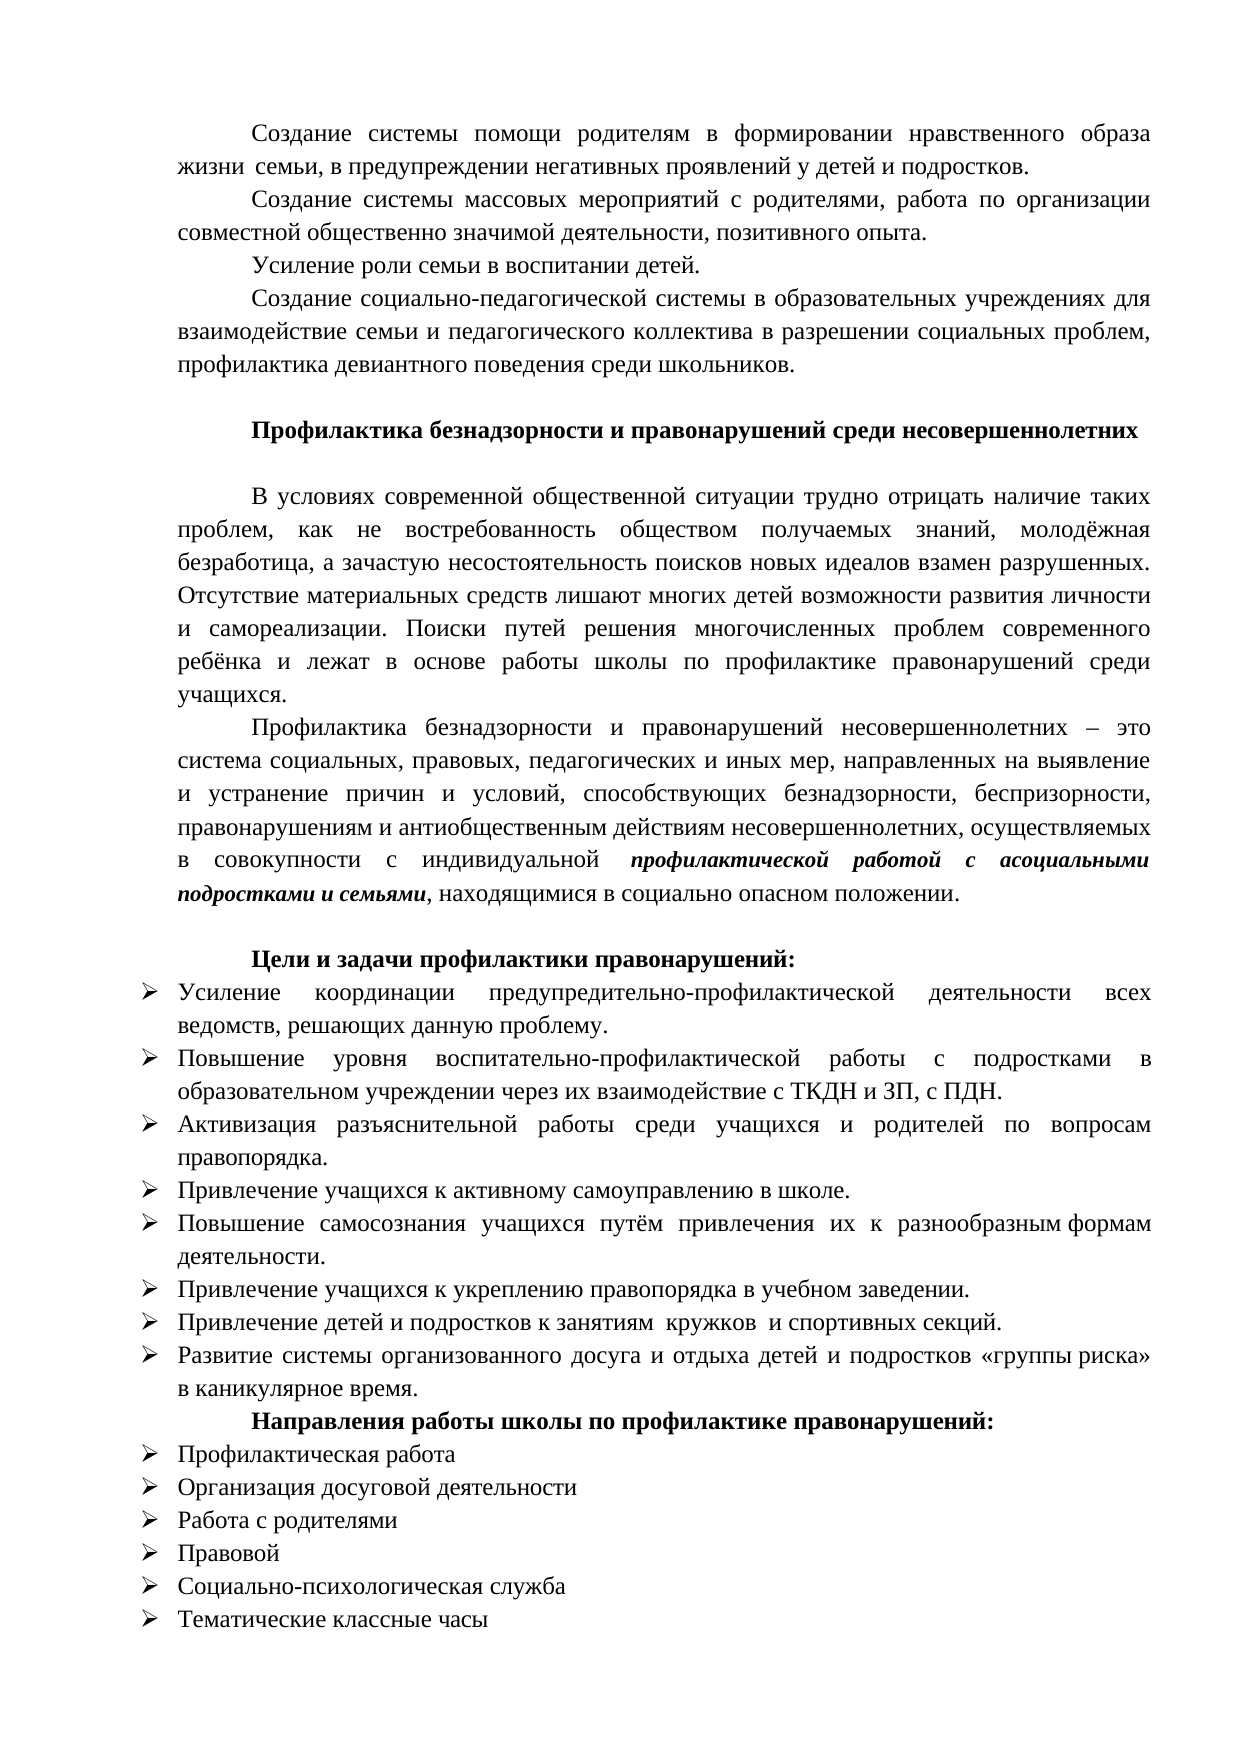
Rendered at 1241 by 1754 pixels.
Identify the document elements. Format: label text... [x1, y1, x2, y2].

text Создание социально-педагогической системы в образовательных учреждениях для взаимодействие семьи и педагогического коллектива в разрешении социальных проблем, профилактика девиантного поведения среди школьников. [177, 283, 1152, 378]
text В условиях современной общественной ситуации трудно отрицать наличие таких проблем, как не востребованность обществом получаемых знаний, молодёжная безработица, а зачастую несостоятельность поисков новых идеалов взамен разрушенных. Отсутствие материальных средств лишают многих детей возможности развития личности и самореализации. Поиски путей решения многочисленных проблем современного ребёнка и лежат в основе работы школы по профилактике правонарушений среди учащихся. [177, 481, 1152, 708]
list Привлечение детей и подростков к занятиям кружков и спортивных секций. [140, 1307, 1152, 1336]
list Привлечение учащихся к активному самоуправлению в школе. [140, 1175, 1152, 1203]
list Привлечение учащихся к укреплению правопорядка в учебном заведении. [140, 1274, 1152, 1303]
list Усиление координации предупредительно-профилактической деятельности всех ведомств, решающих данную проблему. [140, 977, 1152, 1038]
text Направления работы школы по профилактике правонарушений: [177, 1406, 1152, 1435]
list Правовой [140, 1538, 1152, 1567]
list Развитие системы организованного досуга и отдыха детей и подростков «группы риска» в каникулярное время. [140, 1340, 1152, 1402]
text Создание системы массовых мероприятий с родителями, работа по организации совместной общественно значимой деятельности, позитивного опыта. [177, 184, 1152, 246]
text Создание системы помощи родителям в формировании нравственного образа жизни семьи, в предупреждении негативных проявлений у детей и подростков. [177, 118, 1152, 180]
list Профилактическая работа [140, 1439, 1152, 1468]
list Повышение самосознания учащихся путём привлечения их к разнообразным формам деятельности. [140, 1208, 1152, 1269]
text Цели и задачи профилактики правонарушений: [177, 944, 1152, 972]
text Профилактика безнадзорности и правонарушений среди несовершеннолетних [177, 415, 1152, 444]
list Активизация разъяснительной работы среди учащихся и родителей по вопросам правопорядка. [140, 1109, 1152, 1171]
text Профилактика безнадзорности и правонарушений несовершеннолетних – это система социальных, правовых, педагогических и иных мер, направленных на выявление и устранение причин и условий, способствующих безнадзорности, беспризорности, правонарушениям и антиобщественным действиям несовершеннолетних, осуществляемых в совокупности с индивидуальной профилактической работой с асоциальными подростками и семьями, находящимися в социально опасном положении. [177, 712, 1152, 906]
list Повышение уровня воспитательно-профилактической работы с подростками в образовательном учреждении через их взаимодействие с ТКДН и ЗП, с ПДН. [140, 1043, 1152, 1104]
list Социально-психологическая служба [140, 1571, 1152, 1600]
text Усиление роли семьи в воспитании детей. [177, 250, 1152, 279]
list Тематические классные часы [140, 1604, 1152, 1633]
list Организация досуговой деятельности [140, 1472, 1152, 1501]
list Работа с родителями [140, 1505, 1152, 1534]
